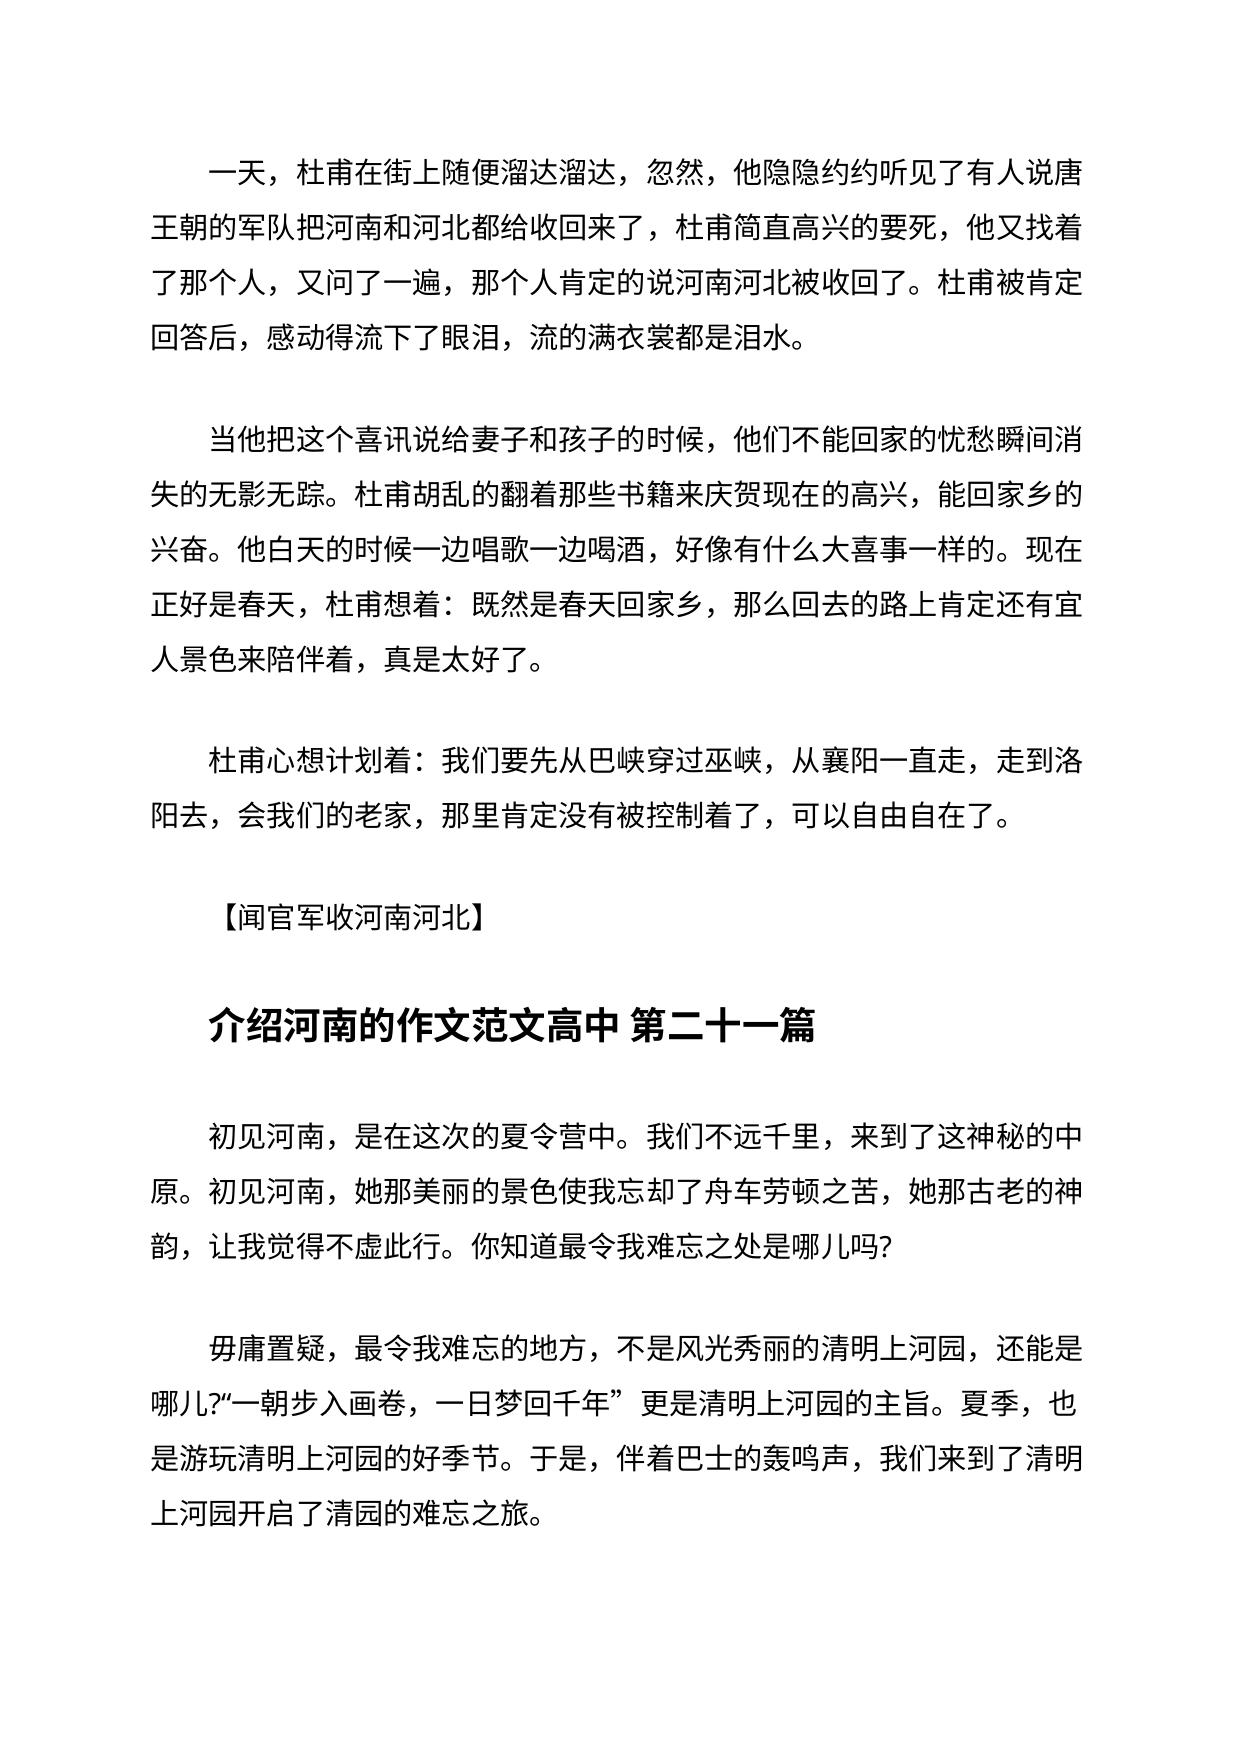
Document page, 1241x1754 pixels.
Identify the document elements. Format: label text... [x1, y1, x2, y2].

text 介绍河南的作文范文高中 第二十一篇 [150, 996, 1090, 1051]
text 初见河南，是在这次的夏令营中。我们不远千里，来到了这神秘的中原。初见河南，她那美丽的景色使我忘却了舟车劳顿之苦，她那古老的神韵，让我觉得不虚此行。你知道最令我难忘之处是哪儿吗? [150, 1114, 1090, 1266]
text 一天，杜甫在街上随便溜达溜达，忽然，他隐隐约约听见了有人说唐王朝的军队把河南和河北都给收回来了，杜甫简直高兴的要死，他又找着了那个人，又问了一遍，那个人肯定的说河南河北被收回了。杜甫被肯定回答后，感动得流下了眼泪，流的满衣裳都是泪水。 [150, 150, 1090, 357]
text 【闻官军收河南河北】 [150, 894, 1090, 937]
text 杜甫心想计划着：我们要先从巴峡穿过巫峡，从襄阳一直走，走到洛阳去，会我们的老家，那里肯定没有被控制着了，可以自由自在了。 [150, 738, 1090, 835]
text 当他把这个喜讯说给妻子和孩子的时候，他们不能回家的忧愁瞬间消失的无影无踪。杜甫胡乱的翻着那些书籍来庆贺现在的高兴，能回家乡的兴奋。他白天的时候一边唱歌一边喝酒，好像有什么大喜事一样的。现在正好是春天，杜甫想着：既然是春天回家乡，那么回去的路上肯定还有宜人景色来陪伴着，真是太好了。 [150, 416, 1090, 678]
text 毋庸置疑，最令我难忘的地方，不是风光秀丽的清明上河园，还能是哪儿?“一朝步入画卷，一日梦回千年”更是清明上河园的主旨。夏季，也是游玩清明上河园的好季节。于是，伴着巴士的轰鸣声，我们来到了清明上河园开启了清园的难忘之旅。 [150, 1325, 1090, 1532]
